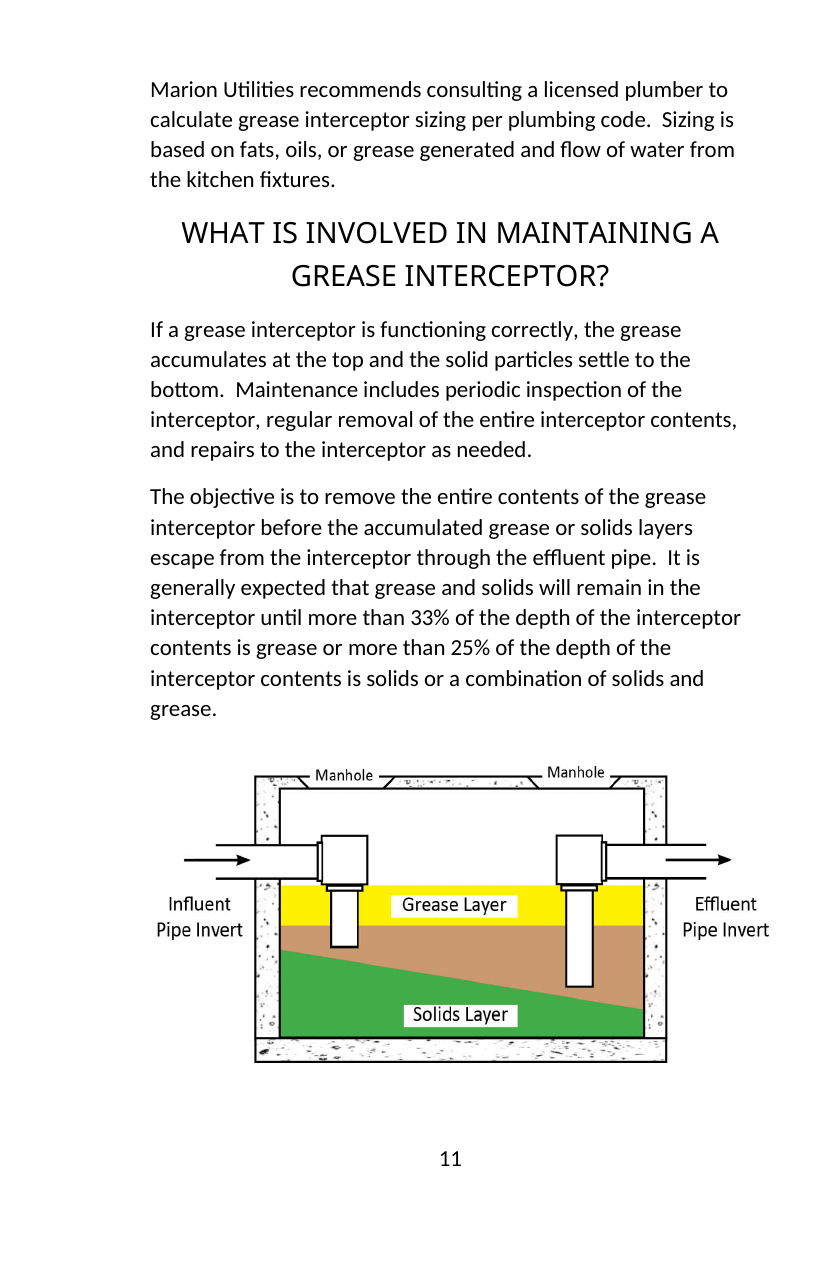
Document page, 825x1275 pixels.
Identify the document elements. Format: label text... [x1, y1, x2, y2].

picture [150, 740, 777, 1079]
text If a grease interceptor is functioning correctly, the grease accumulates at the top and the solid particles settle to the bottom. Maintenance includes periodic inspection of the interceptor, regular removal of the entire interceptor contents, and repairs to the interceptor as needed. [150, 315, 750, 464]
text The objective is to remove the entire contents of the grease interceptor before the accumulated grease or solids layers escape from the interceptor through the effluent pipe. It is generally expected that grease and solids will remain in the interceptor until more than 33% of the depth of the interceptor contents is grease or more than 25% of the depth of the interceptor contents is solids or a combination of solids and grease. [150, 482, 750, 722]
text Marion Utilities recommends consulting a licensed plumber to calculate grease interceptor sizing per plumbing code. Sizing is based on fats, oils, or grease generated and flow of water from the kitchen fixtures. [150, 75, 750, 194]
text WHAT IS INVOLVED IN MAINTAINING A GREASE INTERCEPTOR? [150, 212, 750, 295]
